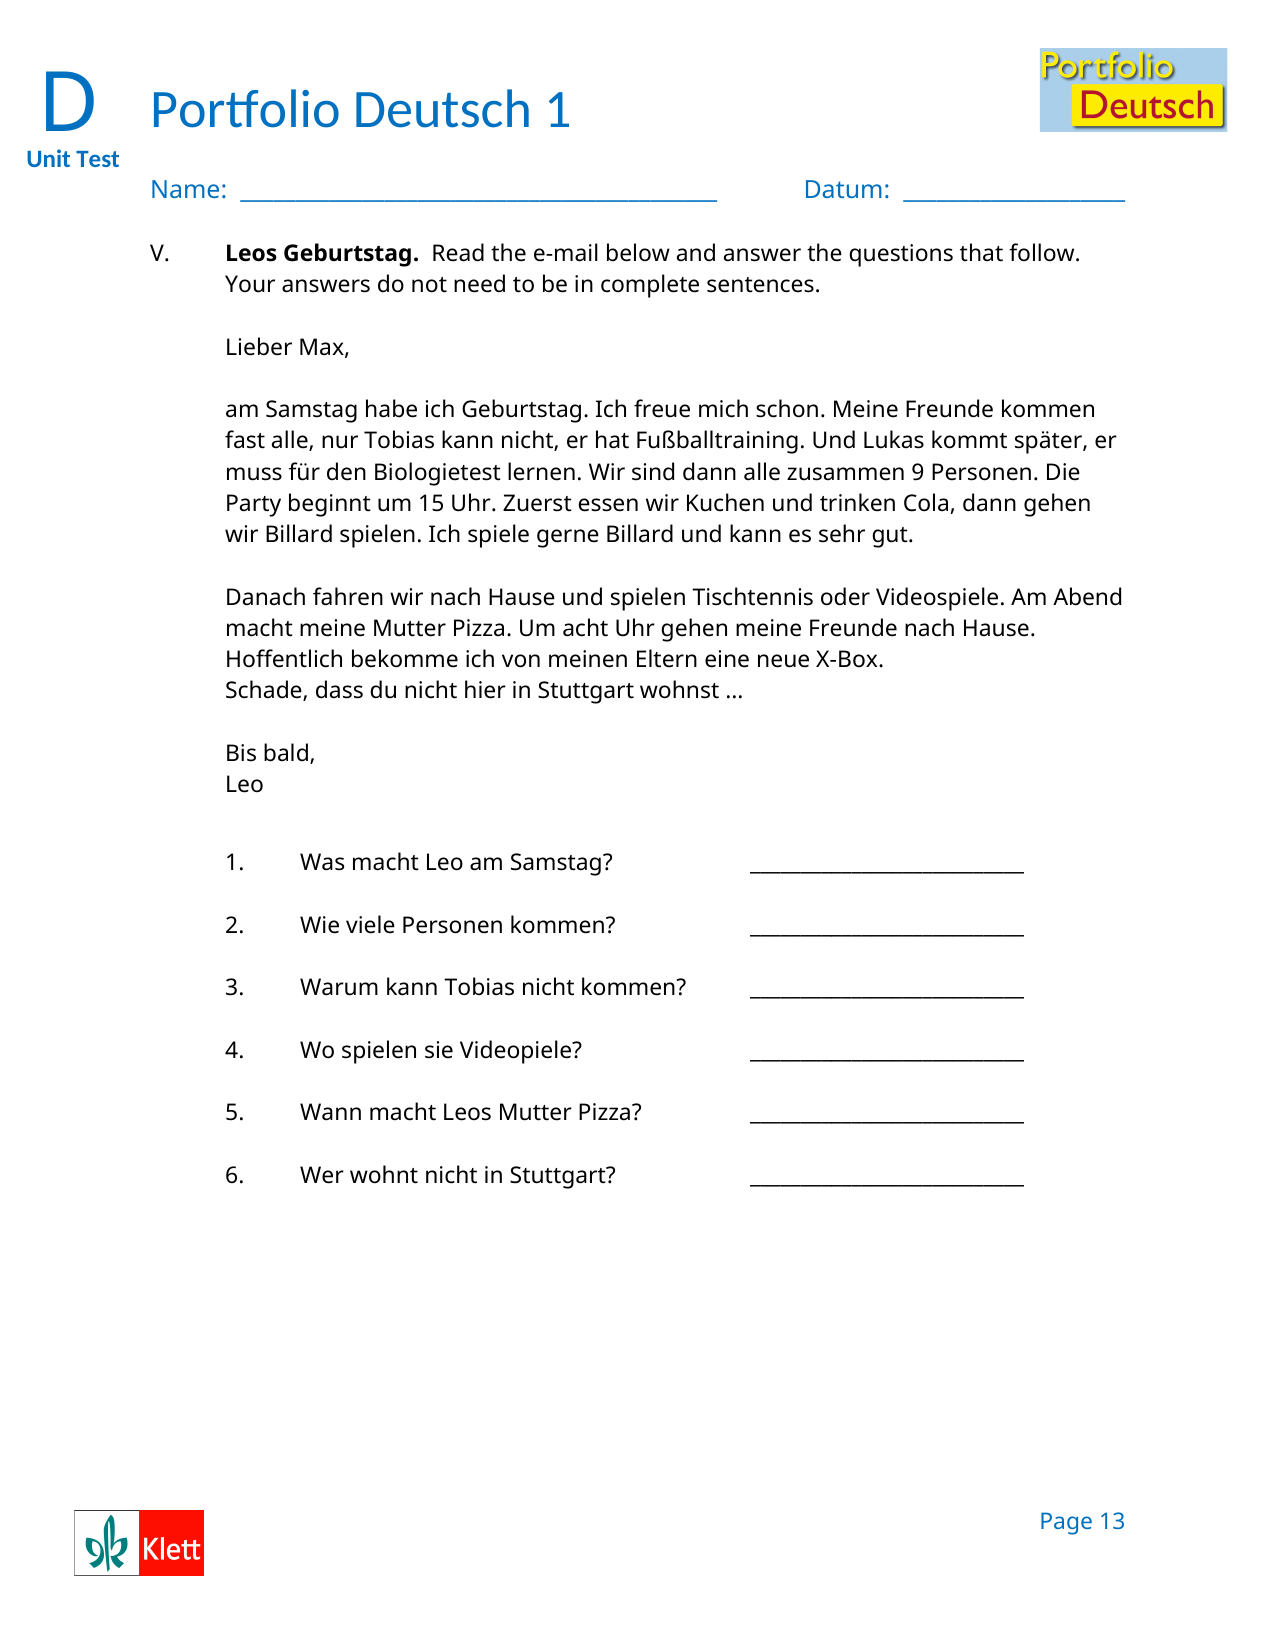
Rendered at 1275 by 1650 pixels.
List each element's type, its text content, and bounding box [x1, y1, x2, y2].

list Wer wohnt nicht in Stuttgart? ___________________________ [225, 1159, 1125, 1190]
text Schade, dass du nicht hier in Stuttgart wohnst … [225, 674, 1125, 706]
text Leo [225, 768, 1125, 799]
text Danach fahren wir nach Hause und spielen Tischtennis oder Videospiele. Am Abend macht meine Mutter Pizza. Um acht Uhr gehen meine Freunde nach Hause. [225, 581, 1125, 643]
list Wann macht Leos Mutter Pizza? ___________________________ [225, 1096, 1125, 1128]
text am Samstag habe ich Geburtstag. Ich freue mich schon. Meine Freunde kommen fast alle, nur Tobias kann nicht, er hat Fußballtraining. Und Lukas kommt später, er muss für den Biologietest lernen. Wir sind dann alle zusammen 9 Personen. Die Party beginnt um 15 Uhr. Zuerst essen wir Kuchen und trinken Cola, dann gehen wir Billard spielen. Ich spiele gerne Billard und kann es sehr gut. [225, 393, 1125, 549]
list Wie viele Personen kommen? ___________________________ [225, 909, 1125, 940]
list Warum kann Tobias nicht kommen? ___________________________ [225, 971, 1125, 1003]
list Leos Geburtstag. Read the e-mail below and answer the questions that follow. Your answers do not need to be in complete sentences. [150, 237, 1125, 299]
text Bis bald, [225, 737, 1125, 768]
picture [74, 1510, 204, 1576]
text Lieber Max, [225, 331, 1125, 362]
list Was macht Leo am Samstag? ___________________________ [225, 846, 1125, 878]
text Hoffentlich bekomme ich von meinen Eltern eine neue X-Box. [225, 643, 1125, 674]
list Wo spielen sie Videopiele? ___________________________ [225, 1034, 1125, 1065]
